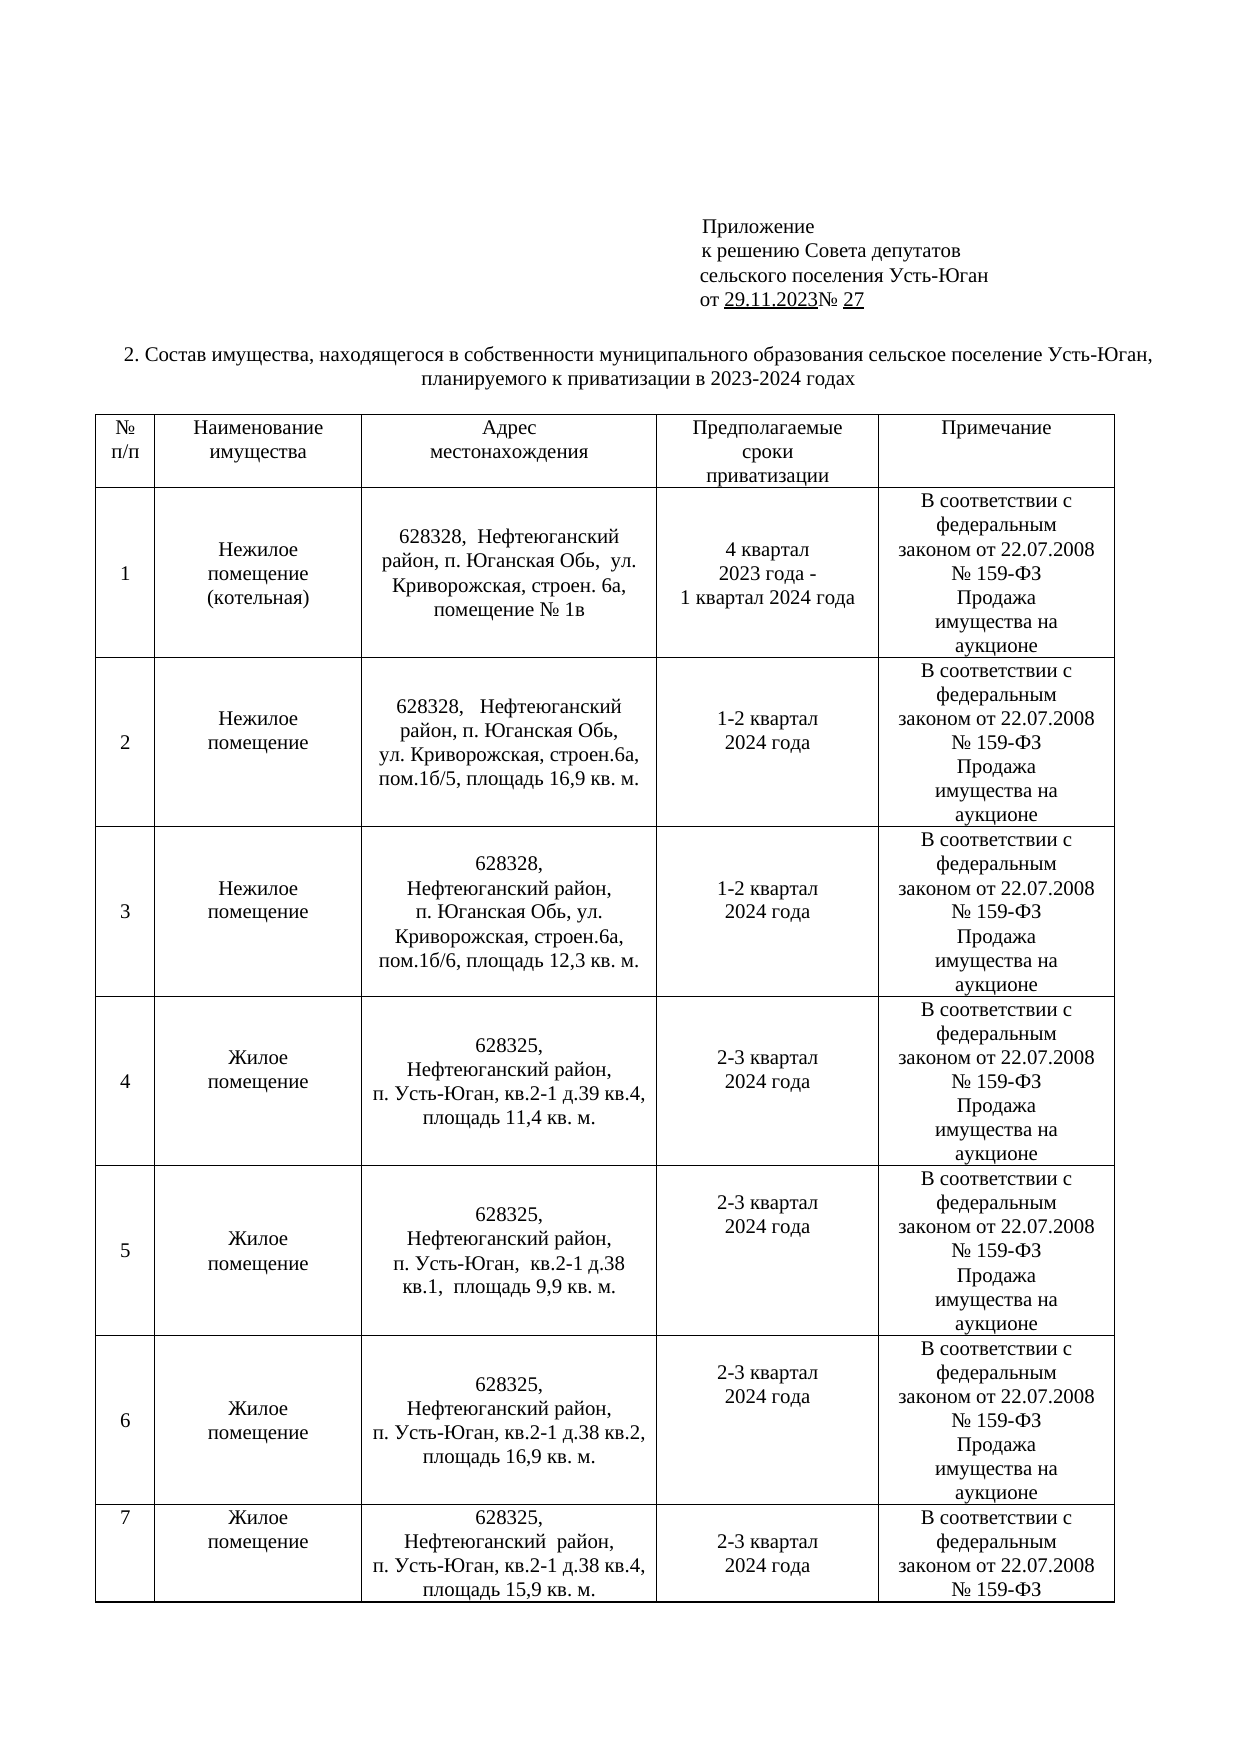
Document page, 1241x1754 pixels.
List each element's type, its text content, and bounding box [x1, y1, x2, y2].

text 2. Состав имущества, находящегося в собственности муниципального образования сельское поселение Усть-Юган, планируемого к приватизации в 2023-2024 годах [96, 342, 1181, 390]
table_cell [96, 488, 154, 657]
text к решению Совета депутатов [96, 238, 1181, 262]
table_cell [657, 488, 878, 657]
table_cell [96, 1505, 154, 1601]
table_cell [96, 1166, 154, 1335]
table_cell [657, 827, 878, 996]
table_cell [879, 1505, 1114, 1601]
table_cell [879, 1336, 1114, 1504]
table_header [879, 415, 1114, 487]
text сельского поселения Усть-Юган [96, 262, 1181, 287]
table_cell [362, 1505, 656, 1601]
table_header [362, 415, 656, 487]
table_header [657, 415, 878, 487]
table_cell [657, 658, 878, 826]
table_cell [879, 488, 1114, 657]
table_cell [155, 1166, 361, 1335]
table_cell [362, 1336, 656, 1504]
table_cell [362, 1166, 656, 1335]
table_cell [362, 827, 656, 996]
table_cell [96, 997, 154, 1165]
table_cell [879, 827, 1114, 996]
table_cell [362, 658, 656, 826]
text Приложение [96, 214, 1181, 238]
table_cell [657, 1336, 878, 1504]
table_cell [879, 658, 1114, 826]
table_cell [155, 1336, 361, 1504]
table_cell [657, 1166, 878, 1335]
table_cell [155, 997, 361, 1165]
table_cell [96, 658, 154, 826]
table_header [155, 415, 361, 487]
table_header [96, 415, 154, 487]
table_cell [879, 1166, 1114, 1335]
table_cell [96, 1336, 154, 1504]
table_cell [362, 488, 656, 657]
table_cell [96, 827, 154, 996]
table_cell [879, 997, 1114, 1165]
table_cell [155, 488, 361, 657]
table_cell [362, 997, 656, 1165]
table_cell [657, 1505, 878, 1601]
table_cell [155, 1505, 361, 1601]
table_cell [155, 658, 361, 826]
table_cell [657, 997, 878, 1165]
text от 29.11.2023№ 27 [96, 287, 1181, 311]
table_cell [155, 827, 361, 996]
